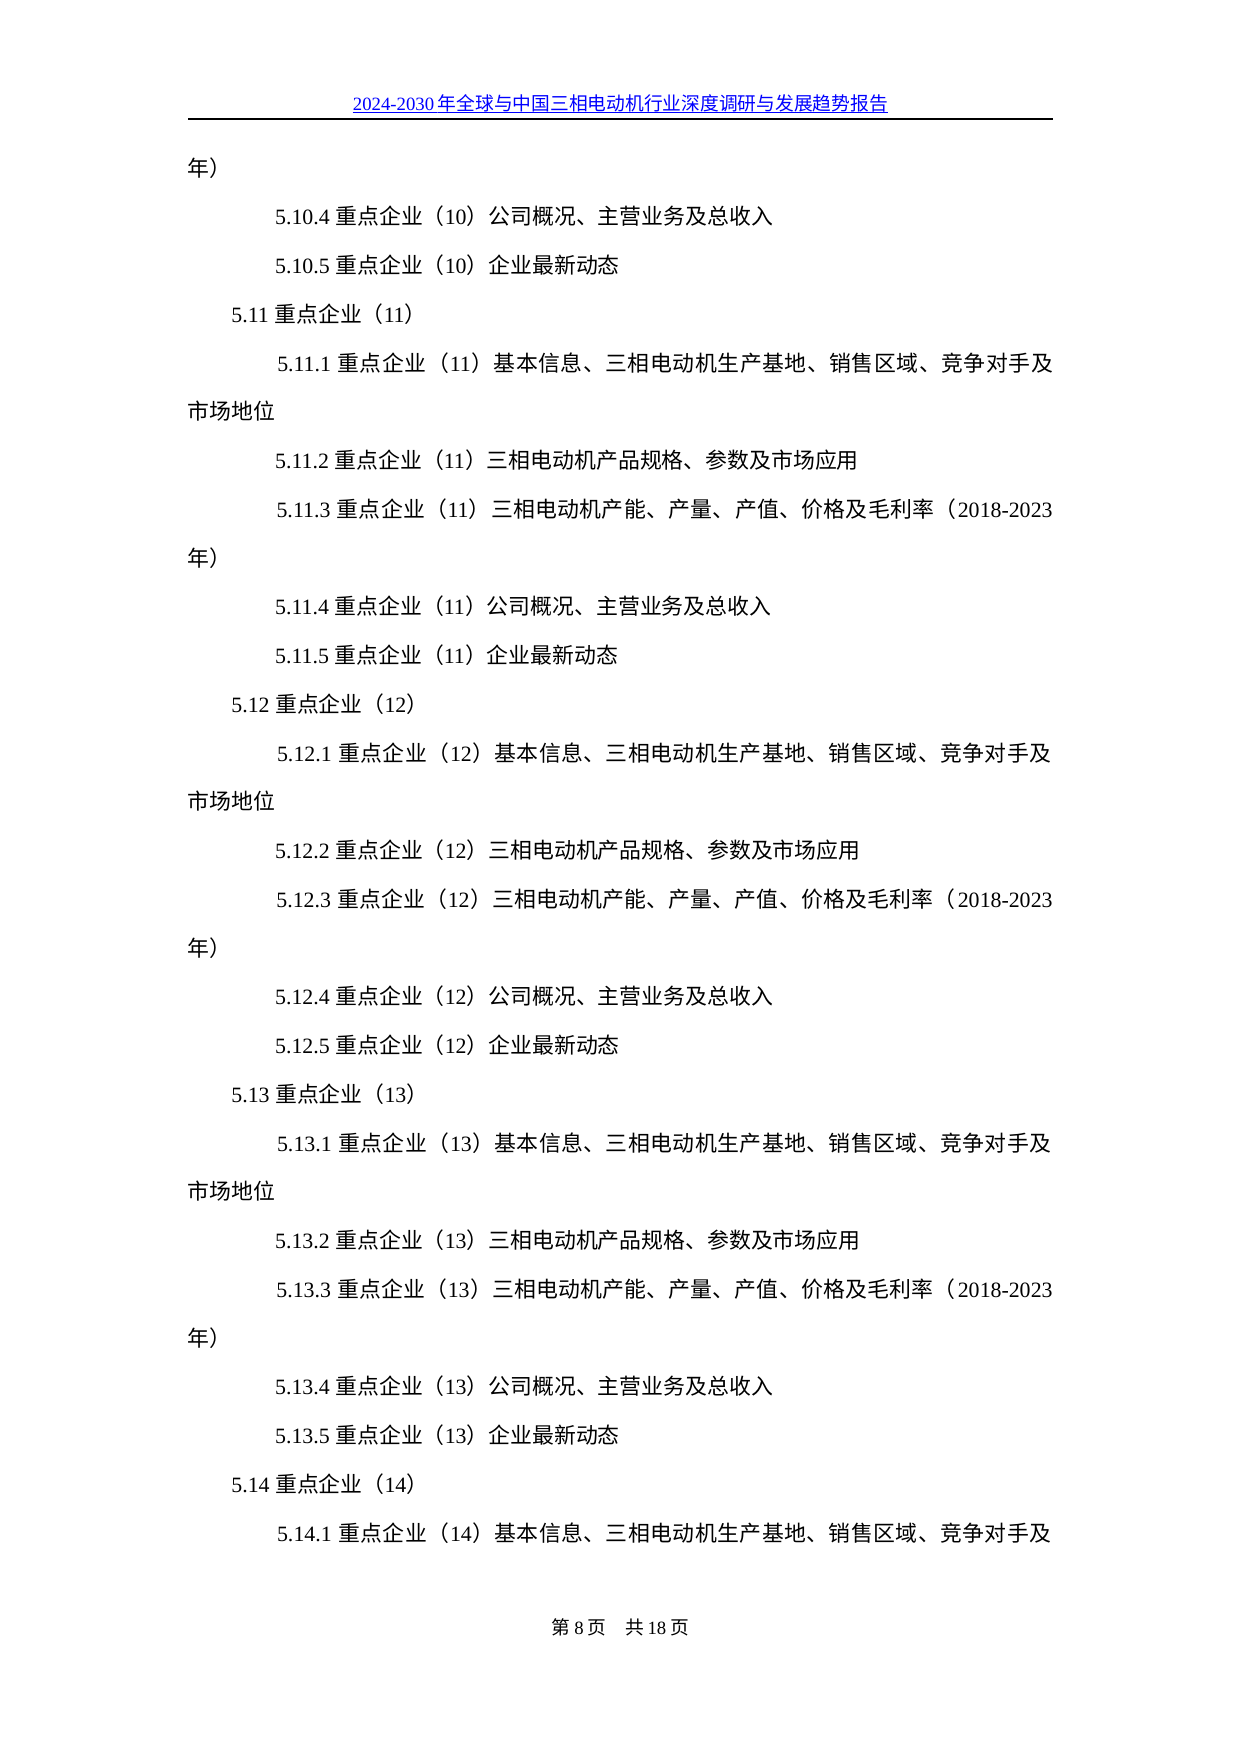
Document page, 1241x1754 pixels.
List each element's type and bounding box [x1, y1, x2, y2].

text [187, 150, 1053, 1548]
